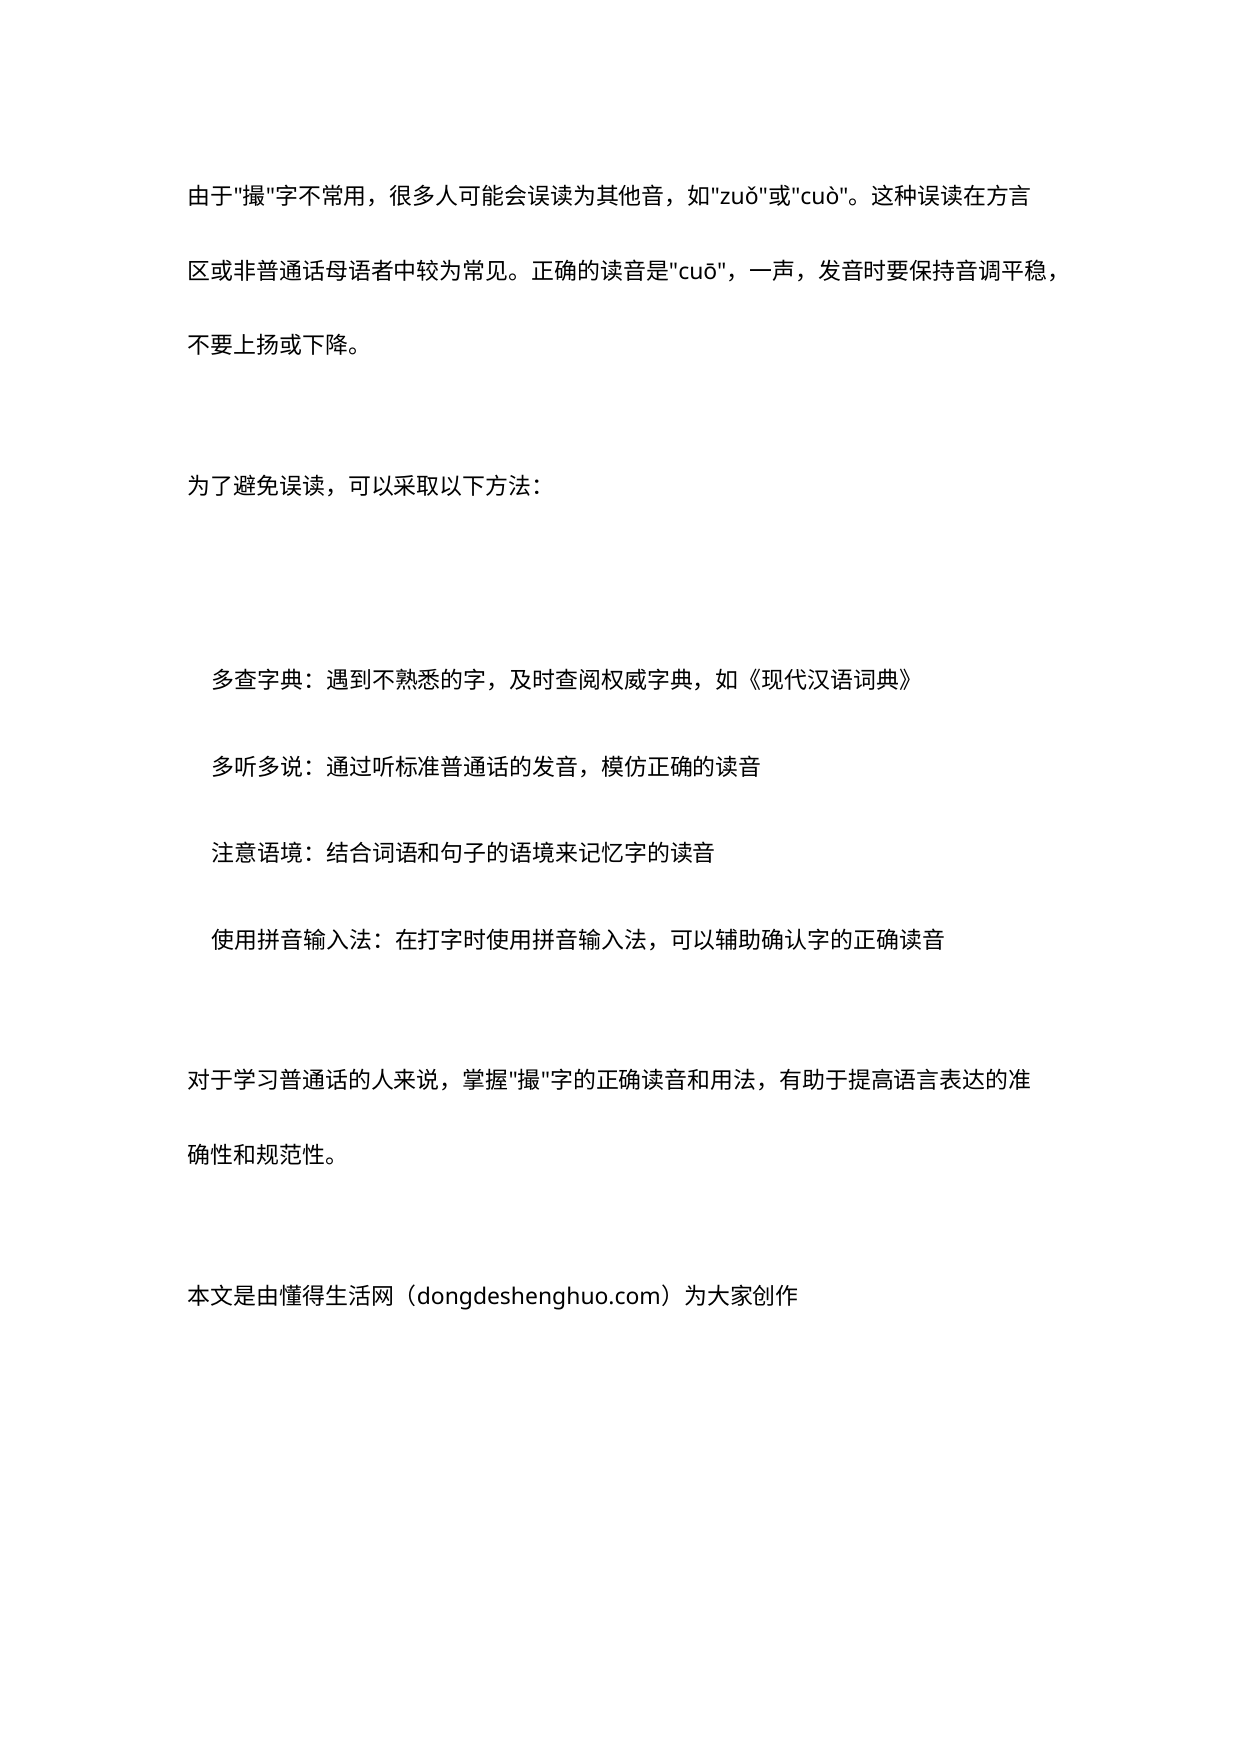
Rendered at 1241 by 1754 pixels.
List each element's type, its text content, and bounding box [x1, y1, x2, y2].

text 为了避免误读，可以采取以下方法： [187, 452, 1053, 517]
text 注意语境：结合词语和句子的语境来记忆字的读音 [187, 819, 1053, 884]
text 本文是由懂得生活网（dongdeshenghuo.com）为大家创作 [187, 1262, 1053, 1327]
text 多听多说：通过听标准普通话的发音，模仿正确的读音 [187, 733, 1053, 798]
text 多查字典：遇到不熟悉的字，及时查阅权威字典，如《现代汉语词典》 [187, 646, 1053, 711]
text 由于"撮"字不常用，很多人可能会误读为其他音，如"zuǒ"或"cuò"。这种误读在方言区或非普通话母语者中较为常见。正确的读音是"cuō"，一声，发音时要保持音调平稳，不要上扬或下降。 [187, 162, 1053, 376]
text 使用拼音输入法：在打字时使用拼音输入法，可以辅助确认字的正确读音 [187, 906, 1053, 971]
text 对于学习普通话的人来说，掌握"撮"字的正确读音和用法，有助于提高语言表达的准确性和规范性。 [187, 1047, 1053, 1186]
